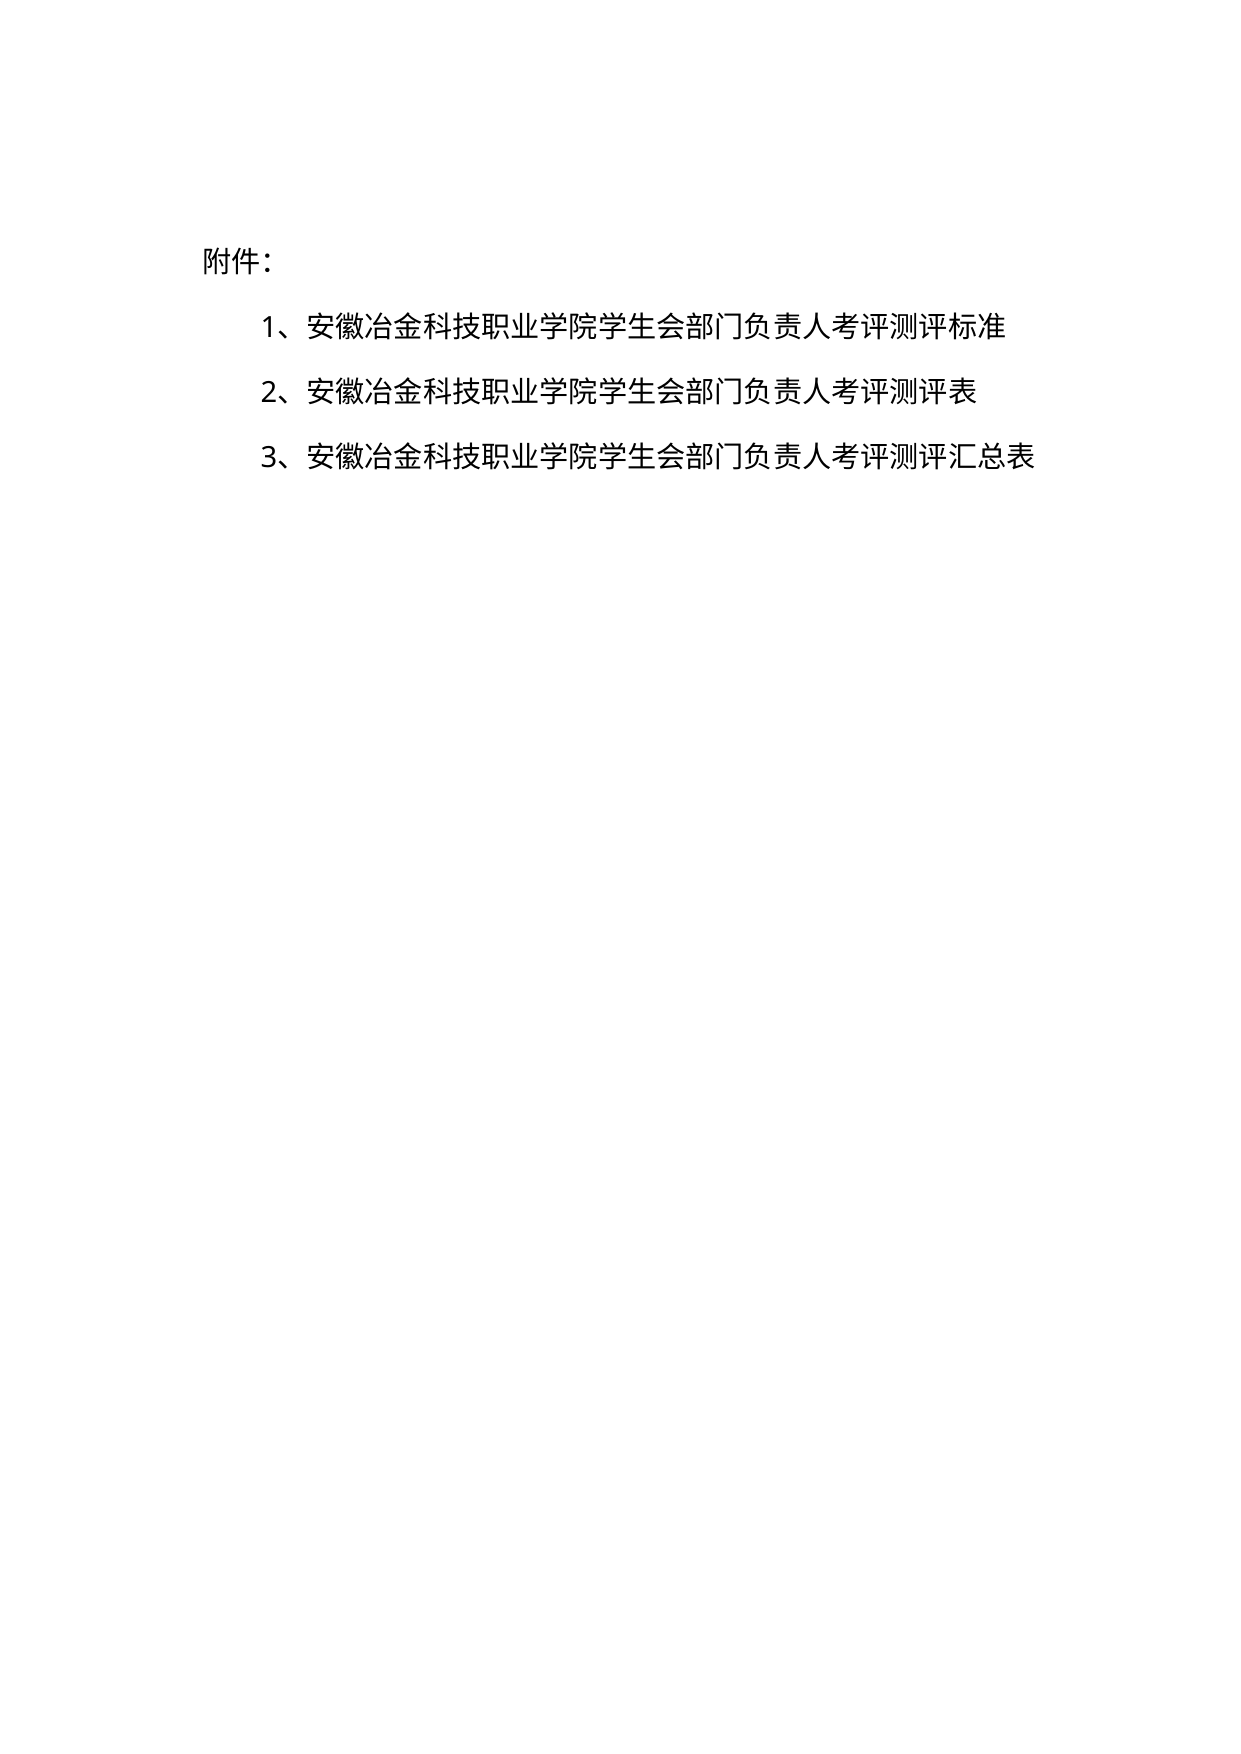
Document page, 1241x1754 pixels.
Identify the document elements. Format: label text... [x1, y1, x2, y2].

text 2、安徽冶金科技职业学院学生会部门负责人考评测评表 [187, 357, 1053, 422]
text 附件： [187, 227, 1053, 292]
text 3、安徽冶金科技职业学院学生会部门负责人考评测评汇总表 [187, 422, 1053, 487]
text 1、安徽冶金科技职业学院学生会部门负责人考评测评标准 [187, 292, 1053, 357]
